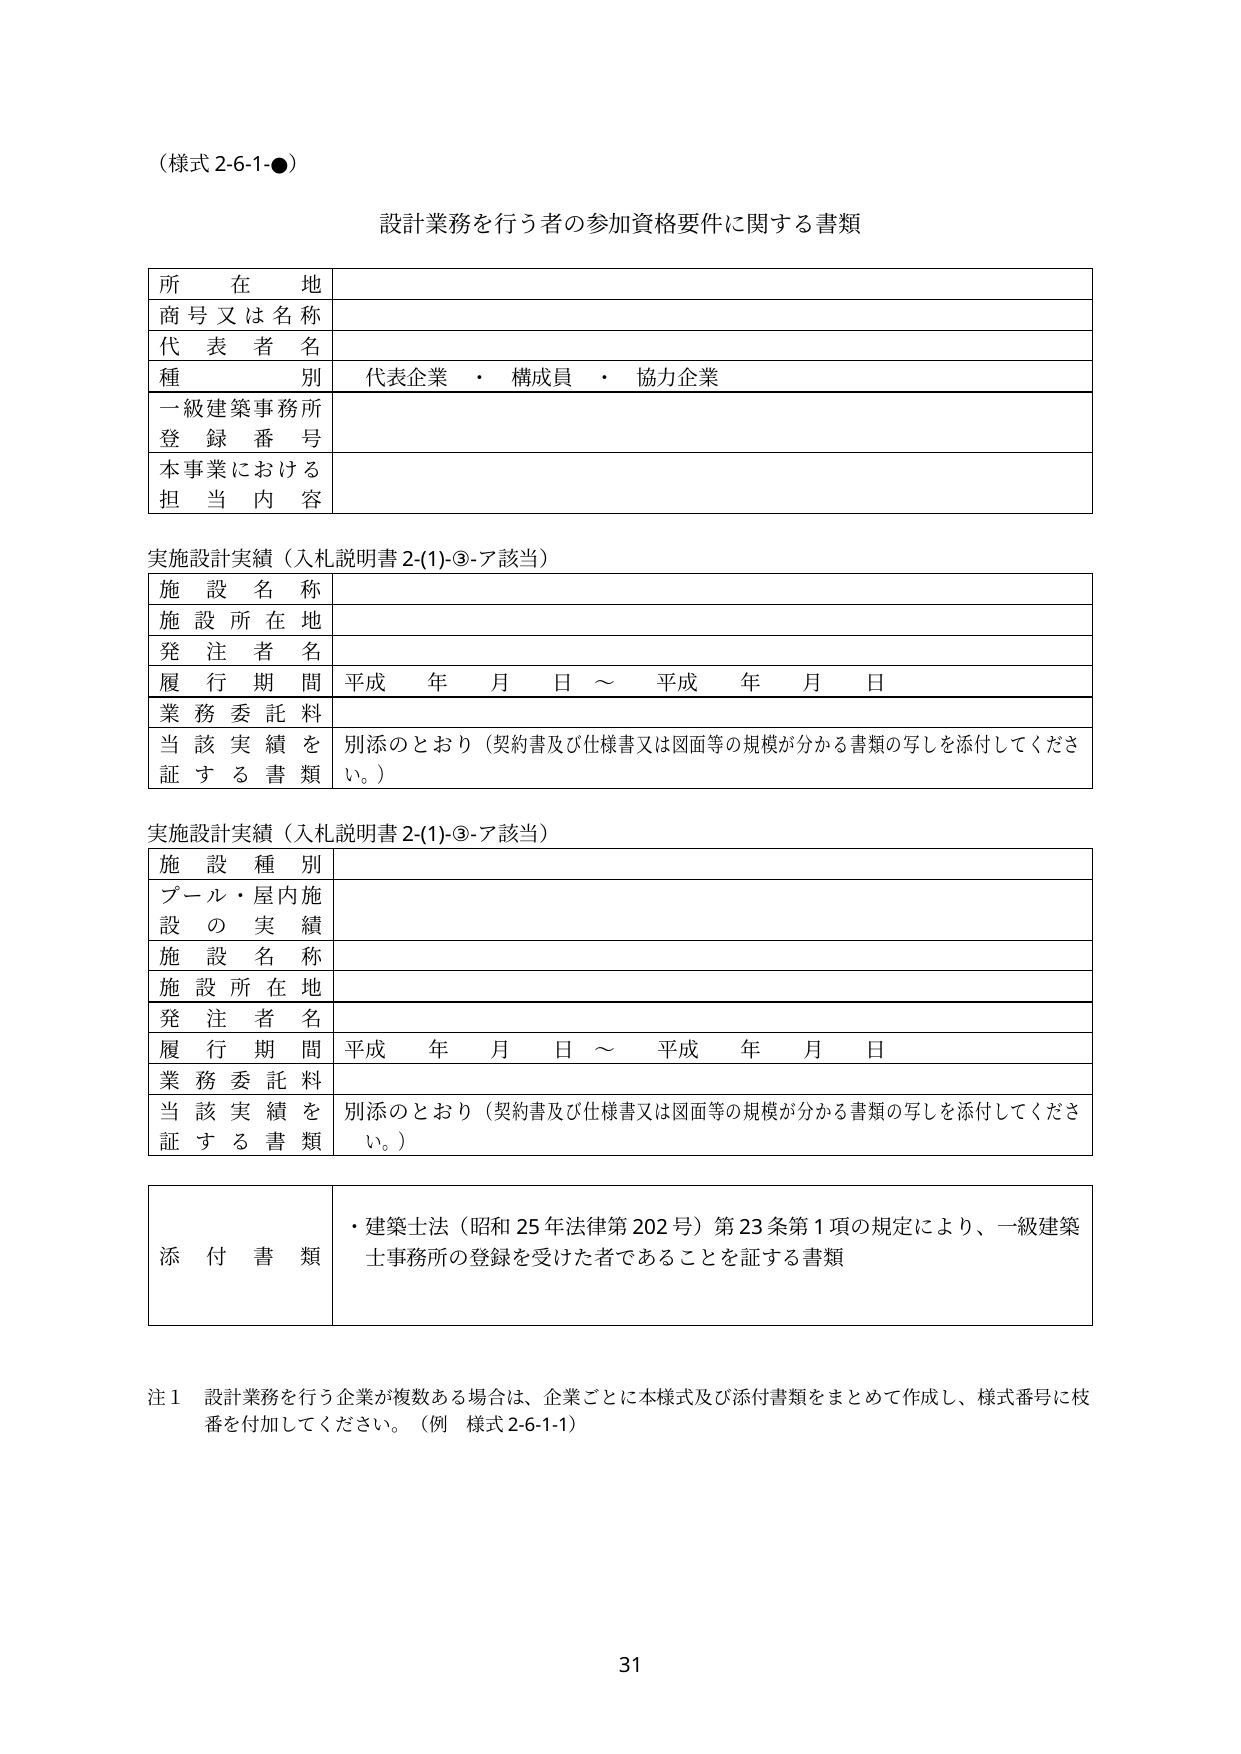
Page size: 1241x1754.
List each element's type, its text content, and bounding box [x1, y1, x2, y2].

table_cell 業務委託料 [149, 1064, 333, 1094]
table_cell [334, 941, 1092, 970]
table_cell 履行期間 [149, 666, 332, 696]
table_cell 商号又は名称 [149, 300, 332, 329]
table_cell [333, 698, 1092, 727]
table_header [333, 574, 1092, 603]
table_cell 施設所在地 [149, 605, 332, 634]
table_header 所在地 [149, 269, 332, 298]
table_cell [333, 331, 1092, 360]
table_cell [334, 1064, 1092, 1094]
table_cell プール・屋内施設の実績 [149, 880, 333, 939]
table_cell 業務委託料 [149, 698, 332, 727]
table_header 添付書類 [149, 1186, 332, 1324]
text 実施設計実績（入札説明書2-(1)-③-ア該当） [148, 818, 1092, 848]
table_cell [333, 453, 1092, 513]
table_cell 施設所在地 [149, 971, 333, 1001]
table_cell 本事業における 担当内容 [149, 453, 332, 513]
table_cell 別添のとおり（契約書及び仕様書又は図面等の規模が分かる書類の写しを添付してください。） [334, 1095, 1092, 1155]
table_header ・建築士法（昭和25年法律第202号）第23条第1項の規定により、一級建築士事務所の登録を受けた者であることを証する書類 [333, 1186, 1092, 1324]
table_header [333, 269, 1092, 298]
table_cell [334, 971, 1092, 1001]
table_cell 当該実績を 証する書類 [149, 1095, 333, 1155]
table_header [334, 849, 1092, 879]
table_cell [334, 880, 1092, 939]
table_cell 代表企業 ・ 構成員 ・ 協力企業 [333, 361, 1092, 391]
text 設計業務を行う者の参加資格要件に関する書類 [148, 206, 1092, 239]
table_cell 一級建築事務所 登録番号 [149, 393, 332, 452]
table_cell [333, 300, 1092, 329]
table_cell 別添のとおり（契約書及び仕様書又は図面等の規模が分かる書類の写しを添付してください。） [333, 728, 1092, 788]
table_cell 発注者名 [149, 636, 332, 665]
text 実施設計実績（入札説明書2-(1)-③-ア該当） [148, 542, 1092, 573]
table_cell 種別 [149, 361, 332, 391]
table_cell 平成 年 月 日 ～ 平成 年 月 日 [334, 1033, 1092, 1063]
table_cell [333, 605, 1092, 634]
table_cell [334, 1003, 1092, 1032]
table_header 施設名称 [149, 574, 332, 603]
table_cell 発注者名 [149, 1003, 333, 1032]
table_cell 平成 年 月 日 ～ 平成 年 月 日 [333, 666, 1092, 696]
table_cell 履行期間 [149, 1033, 333, 1063]
table_cell [333, 393, 1092, 452]
text （様式2-6-1-●） [148, 148, 1092, 178]
table_cell [333, 636, 1092, 665]
table_cell 施設名称 [149, 941, 333, 970]
table_cell 代表者名 [149, 331, 332, 360]
table_cell 当該実績を 証する書類 [149, 728, 332, 788]
text 注１ 設計業務を行う企業が複数ある場合は、企業ごとに本様式及び添付書類をまとめて作成し、様式番号に枝番を付加してください。（例 様式2-6-1-1） [148, 1382, 1092, 1436]
table_header 施設種別 [149, 849, 333, 879]
